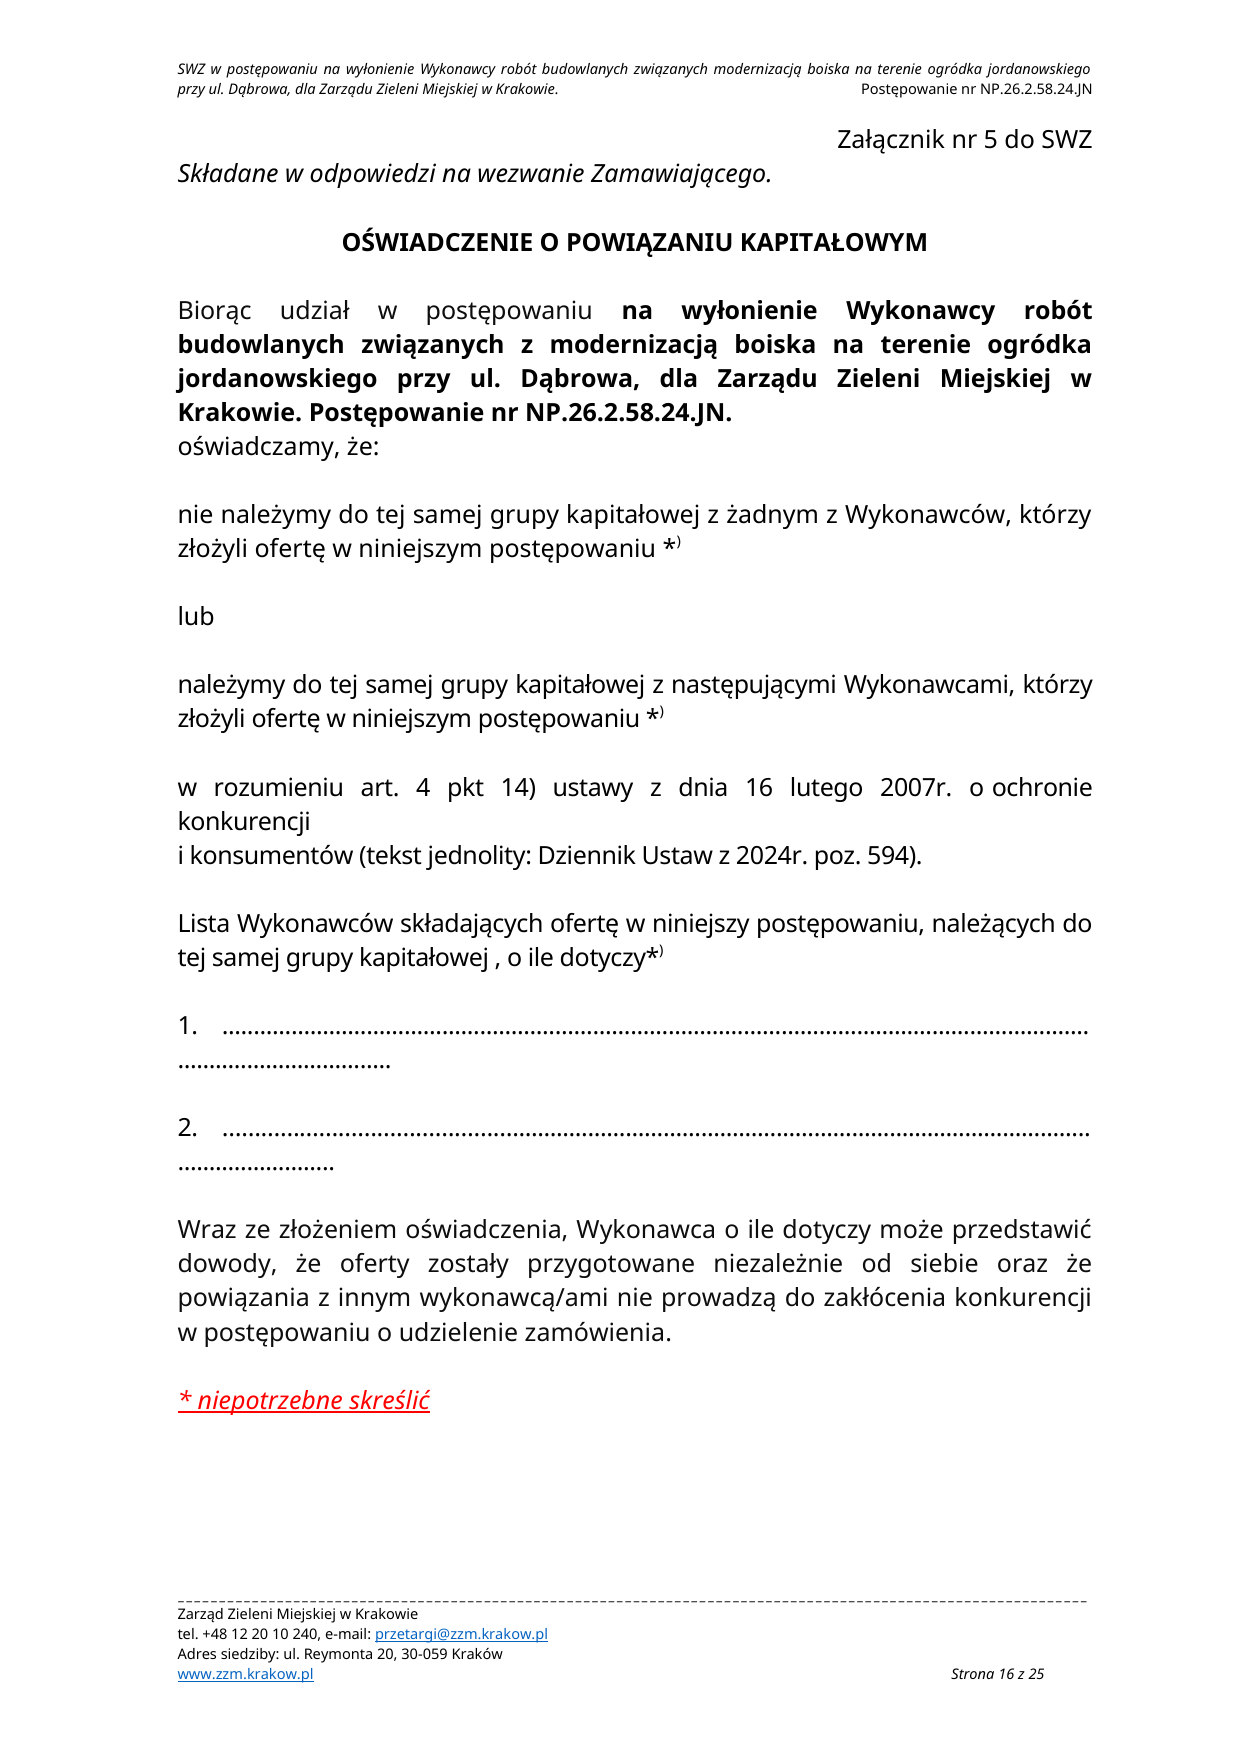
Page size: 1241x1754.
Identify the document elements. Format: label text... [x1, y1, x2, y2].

text lub [177, 599, 1093, 633]
text Składane w odpowiedzi na wezwanie Zamawiającego. [177, 156, 1093, 190]
list ............................................................................................................................................................................ [177, 1008, 1093, 1076]
text Lista Wykonawców składających ofertę w niniejszy postępowaniu, należących do tej samej grupy kapitałowej , o ile dotyczy*) [177, 905, 1093, 973]
text Biorąc udział w postępowaniu na wyłonienie Wykonawcy robót budowlanych związanych z modernizacją boiska na terenie ogródka jordanowskiego przy ul. Dąbrowa, dla Zarządu Zieleni Miejskiej w Krakowie. Postępowanie nr NP.26.2.58.24.JN. [177, 292, 1093, 428]
text nie należymy do tej samej grupy kapitałowej z żadnym z Wykonawców, którzy złożyli ofertę w niniejszym postępowaniu *) [177, 497, 1093, 565]
text OŚWIADCZENIE O POWIĄZANIU KAPITAŁOWYM [177, 224, 1093, 258]
text należymy do tej samej grupy kapitałowej z następującymi Wykonawcami, którzy złożyli ofertę w niniejszym postępowaniu *) [177, 667, 1093, 735]
text w rozumieniu art. 4 pkt 14) ustawy z dnia 16 lutego 2007r. o ochronie konkurencji i konsumentów (tekst jednolity: Dziennik Ustaw z 2024r. poz. 594). [177, 769, 1093, 871]
text * niepotrzebne skreślić [177, 1382, 1093, 1416]
text Załącznik nr 5 do SWZ [177, 122, 1093, 156]
list ………………………………………..................................................................................................................... [177, 1110, 1093, 1178]
text oświadczamy, że: [177, 428, 1093, 463]
text Wraz ze złożeniem oświadczenia, Wykonawca o ile dotyczy może przedstawić dowody, że oferty zostały przygotowane niezależnie od siebie oraz że powiązania z innym wykonawcą/ami nie prowadzą do zakłócenia konkurencji w postępowaniu o udzielenie zamówienia. [177, 1212, 1093, 1348]
